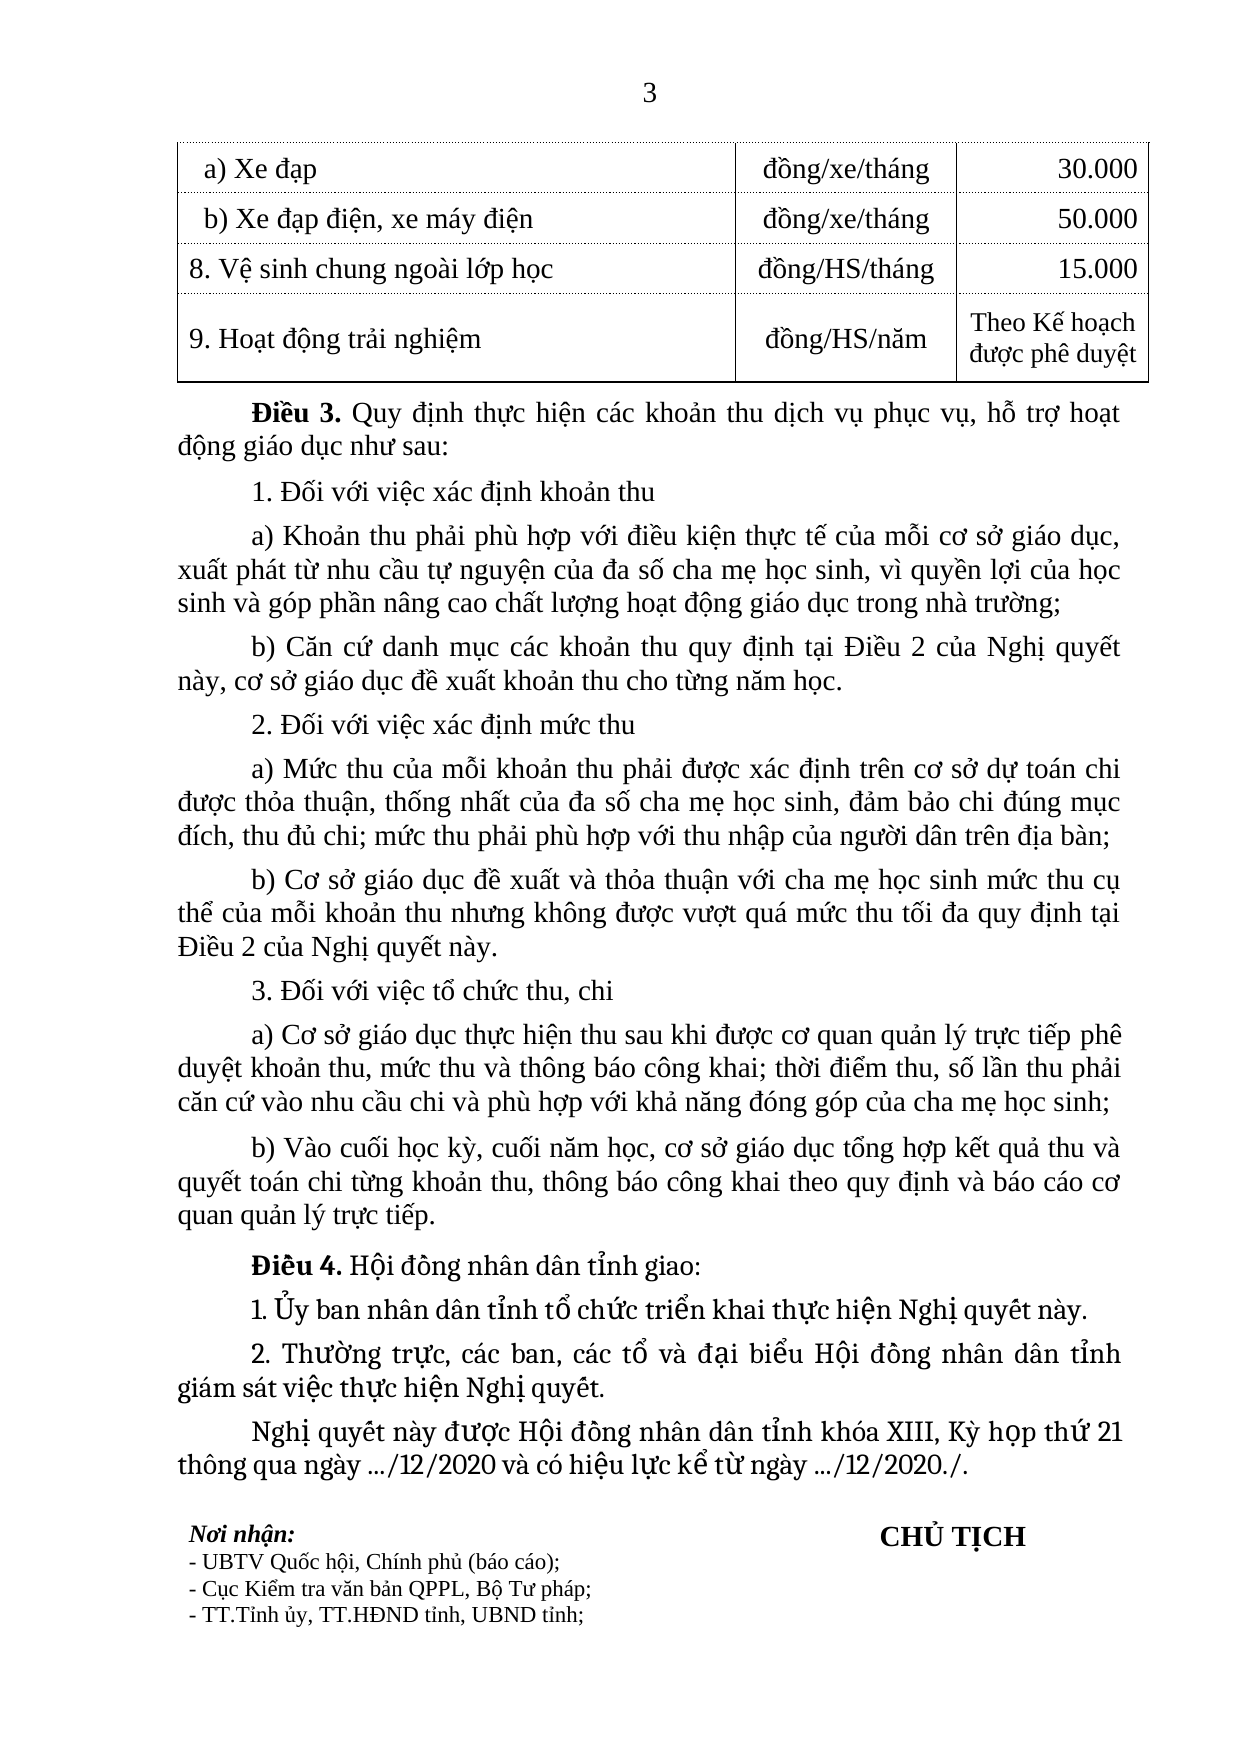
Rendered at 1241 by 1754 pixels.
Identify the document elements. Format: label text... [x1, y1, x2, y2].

table_cell đồng/xe/tháng [735, 142, 957, 192]
text a) Cơ sở giáo dục thực hiện thu sau khi được cơ quan quản lý trực tiếp phê duyệt khoản thu, mức thu và thông báo công khai; thời điểm thu, số lần thu phải căn cứ vào nhu cầu chi và phù hợp với khả năng đóng góp của cha mẹ học sinh; [177, 1017, 1122, 1118]
text Nghị quyết này được Hội đồng nhân dân tỉnh khóa XIII, Kỳ họp thứ 21 thông qua ngày .../12/2020 và có hiệu lực kể từ ngày .../12/2020./. [177, 1415, 1122, 1482]
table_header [177, 1520, 764, 1627]
text 1. Ủy ban nhân dân tỉnh tổ chức triển khai thực hiện Nghị quyết này. [177, 1293, 1122, 1327]
text b) Căn cứ danh mục các khoản thu quy định tại Điều 2 của Nghị quyết này, cơ sở giáo dục đề xuất khoản thu cho từng năm học. [177, 629, 1122, 697]
table_cell b) Xe đạp điện, xe máy điện [178, 192, 735, 242]
text b) Cơ sở giáo dục đề xuất và thỏa thuận với cha mẹ học sinh mức thu cụ thể của mỗi khoản thu nhưng không được vượt quá mức thu tối đa quy định tại Điều 2 của Nghị quyết này. [177, 862, 1122, 963]
table_cell 9. Hoạt động trải nghiệm [178, 293, 735, 381]
text a) Mức thu của mỗi khoản thu phải được xác định trên cơ sở dự toán chi được thỏa thuận, thống nhất của đa số cha mẹ học sinh, đảm bảo chi đúng mục đích, thu đủ chi; mức thu phải phù hợp với thu nhập của người dân trên địa bàn; [177, 751, 1122, 852]
table_cell a) Xe đạp [178, 142, 735, 192]
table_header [764, 1520, 1133, 1627]
table_cell đồng/xe/tháng [736, 192, 956, 242]
text a) Khoản thu phải phù hợp với điều kiện thực tế của mỗi cơ sở giáo dục, xuất phát từ nhu cầu tự nguyện của đa số cha mẹ học sinh, vì quyền lợi của học sinh và góp phần nâng cao chất lượng hoạt động giáo dục trong nhà trường; [177, 518, 1122, 619]
text 2. Đối với việc xác định mức thu [177, 707, 1122, 741]
table_cell đồng/HS/tháng [736, 243, 956, 293]
text Điều 3. Quy định thực hiện các khoản thu dịch vụ phục vụ, hỗ trợ hoạt động giáo dục như sau: [177, 395, 1122, 462]
table_cell Theo Kế hoạch được phê duyệt [957, 293, 1148, 381]
text Điều 4. Hội đồng nhân dân tỉnh giao: [177, 1249, 1122, 1283]
table_cell 30.000 [957, 142, 1148, 192]
text 3. Đối với việc tổ chức thu, chi [177, 973, 1122, 1007]
table_cell 50.000 [957, 192, 1148, 242]
table_cell 15.000 [957, 243, 1148, 293]
table_cell 8. Vệ sinh chung ngoài lớp học [178, 243, 735, 293]
text 2. Thường trực, các ban, các tổ và đại biểu Hội đồng nhân dân tỉnh giám sát việc thực hiện Nghị quyết. [177, 1337, 1122, 1404]
text b) Vào cuối học kỳ, cuối năm học, cơ sở giáo dục tổng hợp kết quả thu và quyết toán chi từng khoản thu, thông báo công khai theo quy định và báo cáo cơ quan quản lý trực tiếp. [177, 1130, 1122, 1231]
table_cell đồng/HS/năm [736, 293, 956, 381]
text 1. Đối với việc xác định khoản thu [177, 474, 1122, 508]
